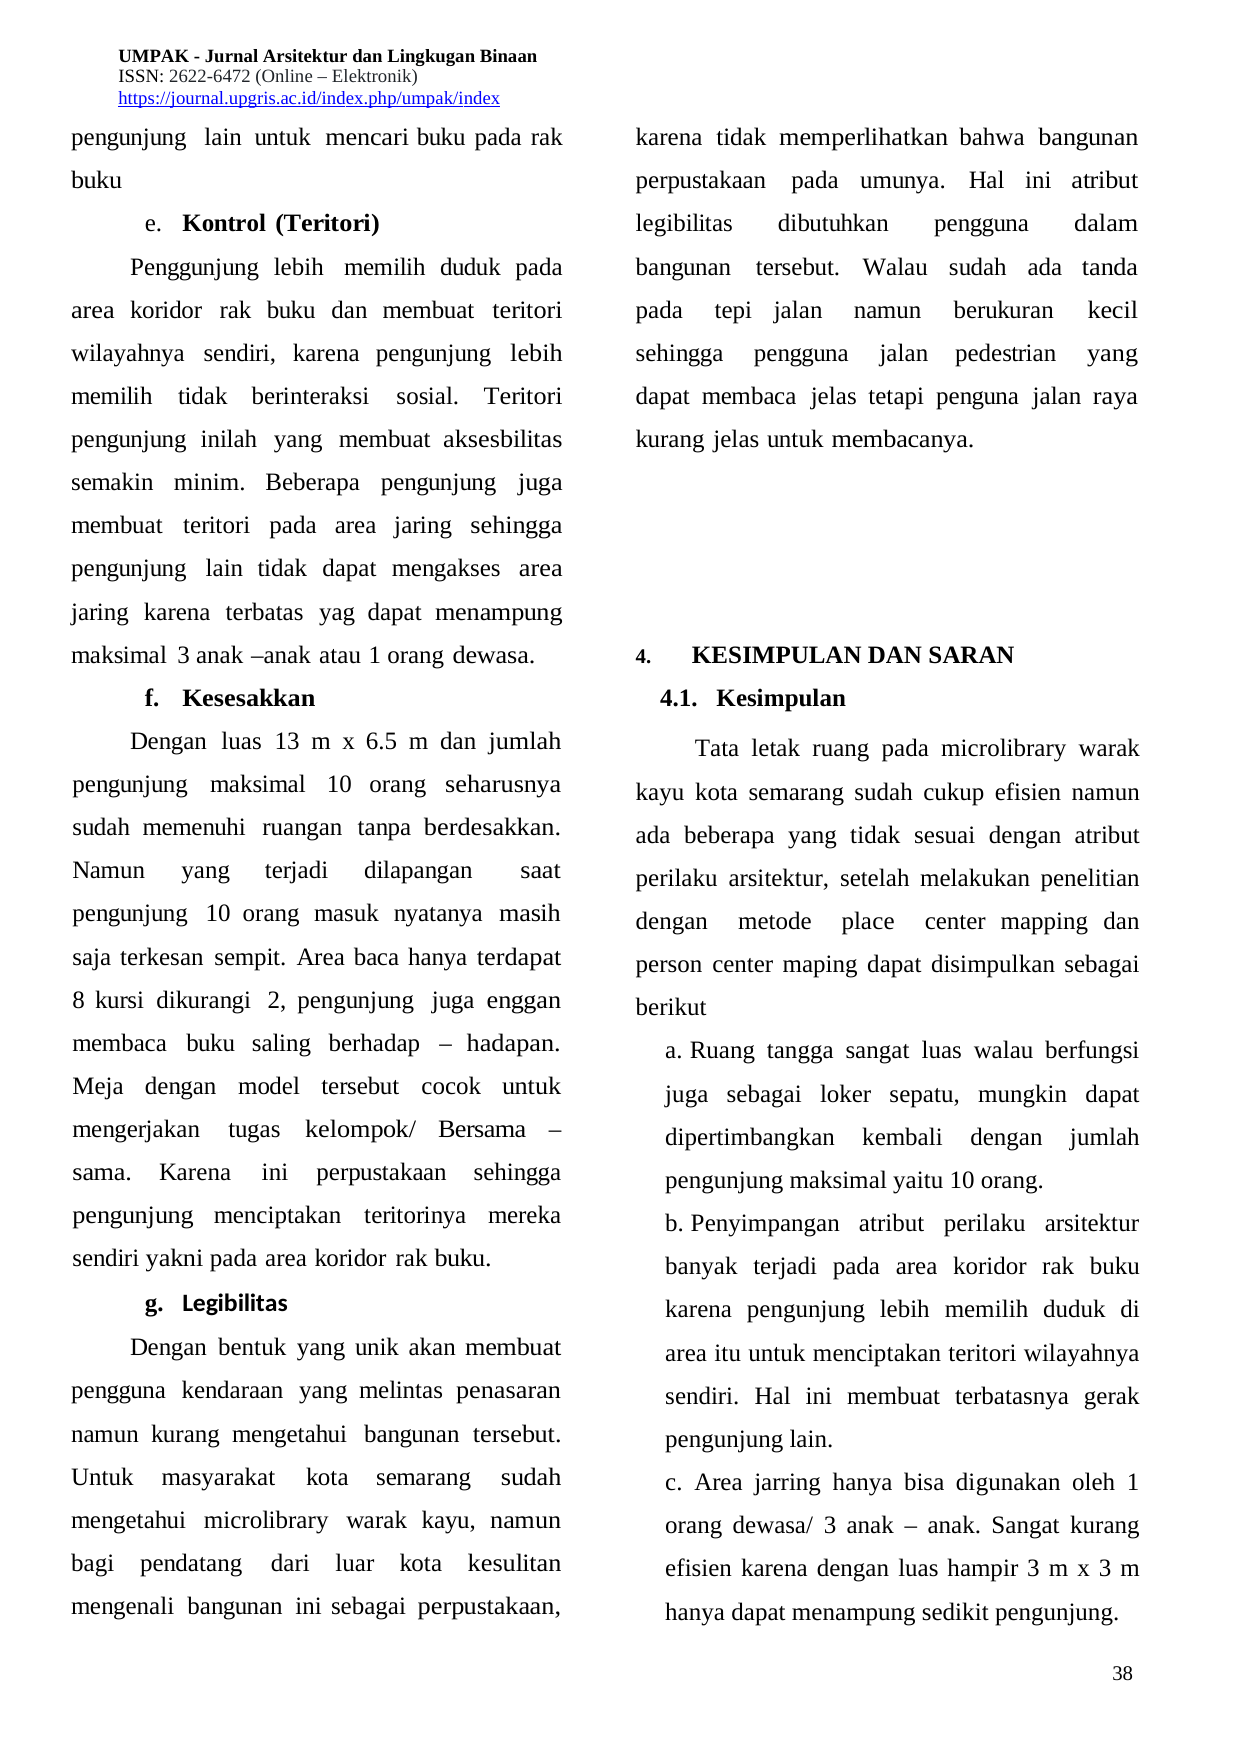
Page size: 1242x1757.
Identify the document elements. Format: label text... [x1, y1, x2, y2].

text Dengan bentuk yang unik akan membuat pengguna kendaraan yang melintas penasaran namun kurang mengetahui bangunan tersebut. Untuk masyarakat kota semarang sudah mengetahui microlibrary warak kayu, namun bagi pendatang dari luar kota kesulitan mengenali bangunan ini sebagai perpustakaan, karena tidak memperlihatkan bahwa bangunan perpustakaan pada umunya. Hal ini atribut legibilitas dibutuhkan pengguna dalam bangunan tersebut. Walau sudah ada tanda pada tepi jalan namun berukuran kecil sehingga pengguna jalan pedestrian yang dapat membaca jelas tetapi penguna jalan raya kurang jelas untuk membacanya. [71, 1332, 561, 1620]
list Kontrol (Teritori) [144, 208, 562, 237]
text Tata letak ruang pada microlibrary warak kayu kota semarang sudah cukup efisien namun ada beberapa yang tidak sesuai dengan atribut perilaku arsitektur, setelah melakukan penelitian dengan metode place center mapping dan person center maping dapat disimpulkan sebagai berikut [635, 733, 1139, 1021]
list Legibilitas [144, 1287, 561, 1317]
list KESIMPULAN DAN SARAN [635, 640, 1035, 669]
text c. Area jarring hanya bisa digunakan oleh 1 orang dewasa/ 3 anak – anak. Sangat kurang efisien karena dengan luas hampir 3 m x 3 m hanya dapat menampung sedikit pengunjung. [665, 1467, 1139, 1625]
text Dengan bentuk yang unik akan membuat pengguna kendaraan yang melintas penasaran namun kurang mengetahui bangunan tersebut. Untuk masyarakat kota semarang sudah mengetahui microlibrary warak kayu, namun bagi pendatang dari luar kota kesulitan mengenali bangunan ini sebagai perpustakaan, karena tidak memperlihatkan bahwa bangunan perpustakaan pada umunya. Hal ini atribut legibilitas dibutuhkan pengguna dalam bangunan tersebut. Walau sudah ada tanda pada tepi jalan namun berukuran kecil sehingga pengguna jalan pedestrian yang dapat membaca jelas tetapi penguna jalan raya kurang jelas untuk membacanya. [635, 122, 1138, 453]
text Dengan luas 13 m x 6.5 m dan jumlah pengunjung maksimal 10 orang seharusnya sudah memenuhi ruangan tanpa berdesakkan. Namun yang terjadi dilapangan saat pengunjung 10 orang masuk nyatanya masih saja terkesan sempit. Area baca hanya terdapat 8 kursi dikurangi 2, pengunjung juga enggan membaca buku saling berhadap – hadapan. Meja dengan model tersebut cocok untuk mengerjakan tugas kelompok/ Bersama – sama. Karena ini perpustakaan sehingga pengunjung menciptakan teritorinya mereka sendiri yakni pada area koridor rak buku. [72, 726, 561, 1272]
list Kesesakkan [144, 683, 561, 712]
text Penggunjung lebih memilih duduk pada area koridor rak buku dan membuat teritori wilayahnya sendiri, karena pengunjung lebih memilih tidak berinteraksi sosial. Teritori pengunjung inilah yang membuat aksesbilitas semakin minim. Beberapa pengunjung juga membuat teritori pada area jaring sehingga pengunjung lain tidak dapat mengakses area jaring karena terbatas yag dapat menampung maksimal 3 anak –anak atau 1 orang dewasa. [71, 252, 562, 668]
list Kesimpulan [660, 683, 1138, 712]
text b. Penyimpangan atribut perilaku arsitektur banyak terjadi pada area koridor rak buku karena pengunjung lebih memilih duduk di area itu untuk menciptakan teritori wilayahnya sendiri. Hal ini membuat terbatasnya gerak pengunjung lain. [665, 1208, 1139, 1453]
text a. Ruang tangga sangat luas walau berfungsi juga sebagai loker sepatu, mungkin dapat dipertimbangkan kembali dengan jumlah pengunjung maksimal yaitu 10 orang. [665, 1036, 1139, 1194]
